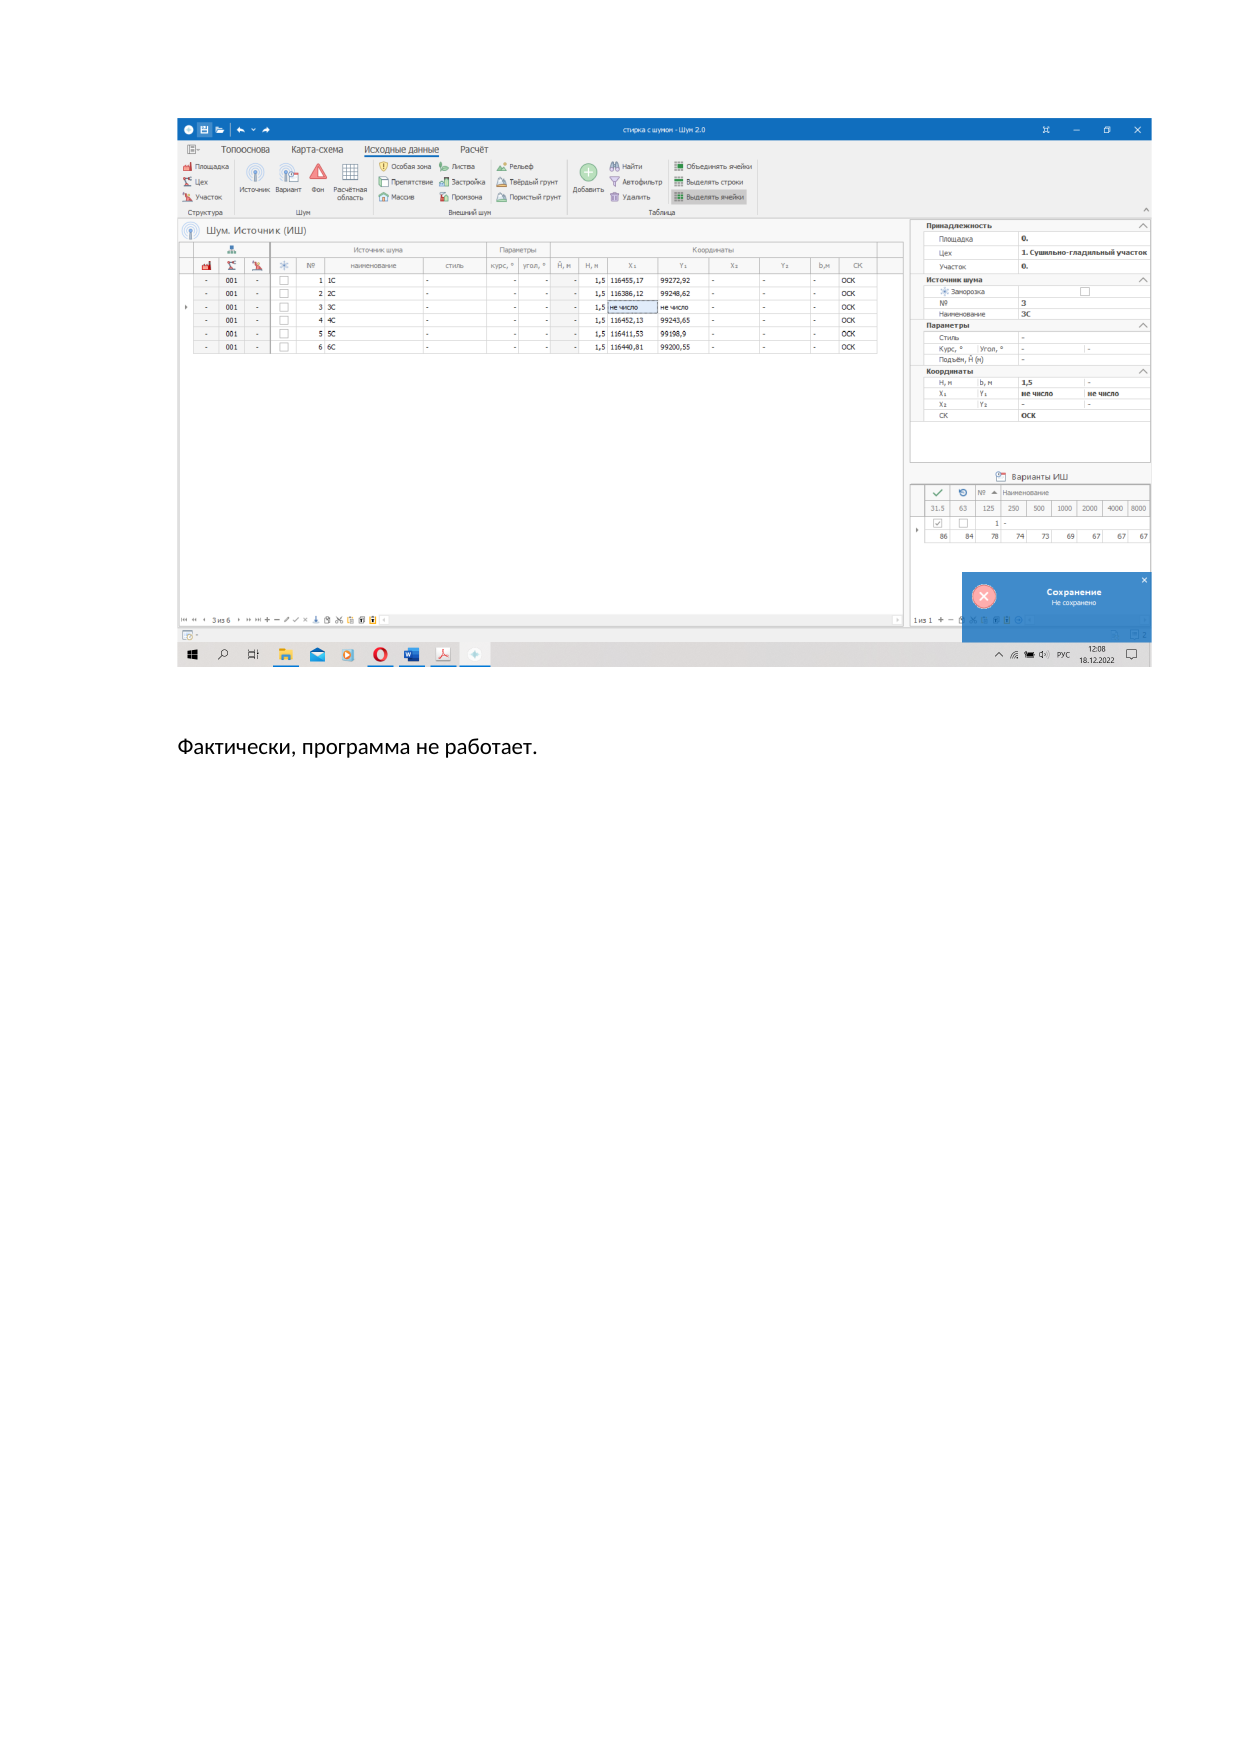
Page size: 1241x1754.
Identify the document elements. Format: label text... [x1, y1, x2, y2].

picture [177, 118, 1152, 667]
text Фактически, программа не работает. [177, 732, 1152, 760]
